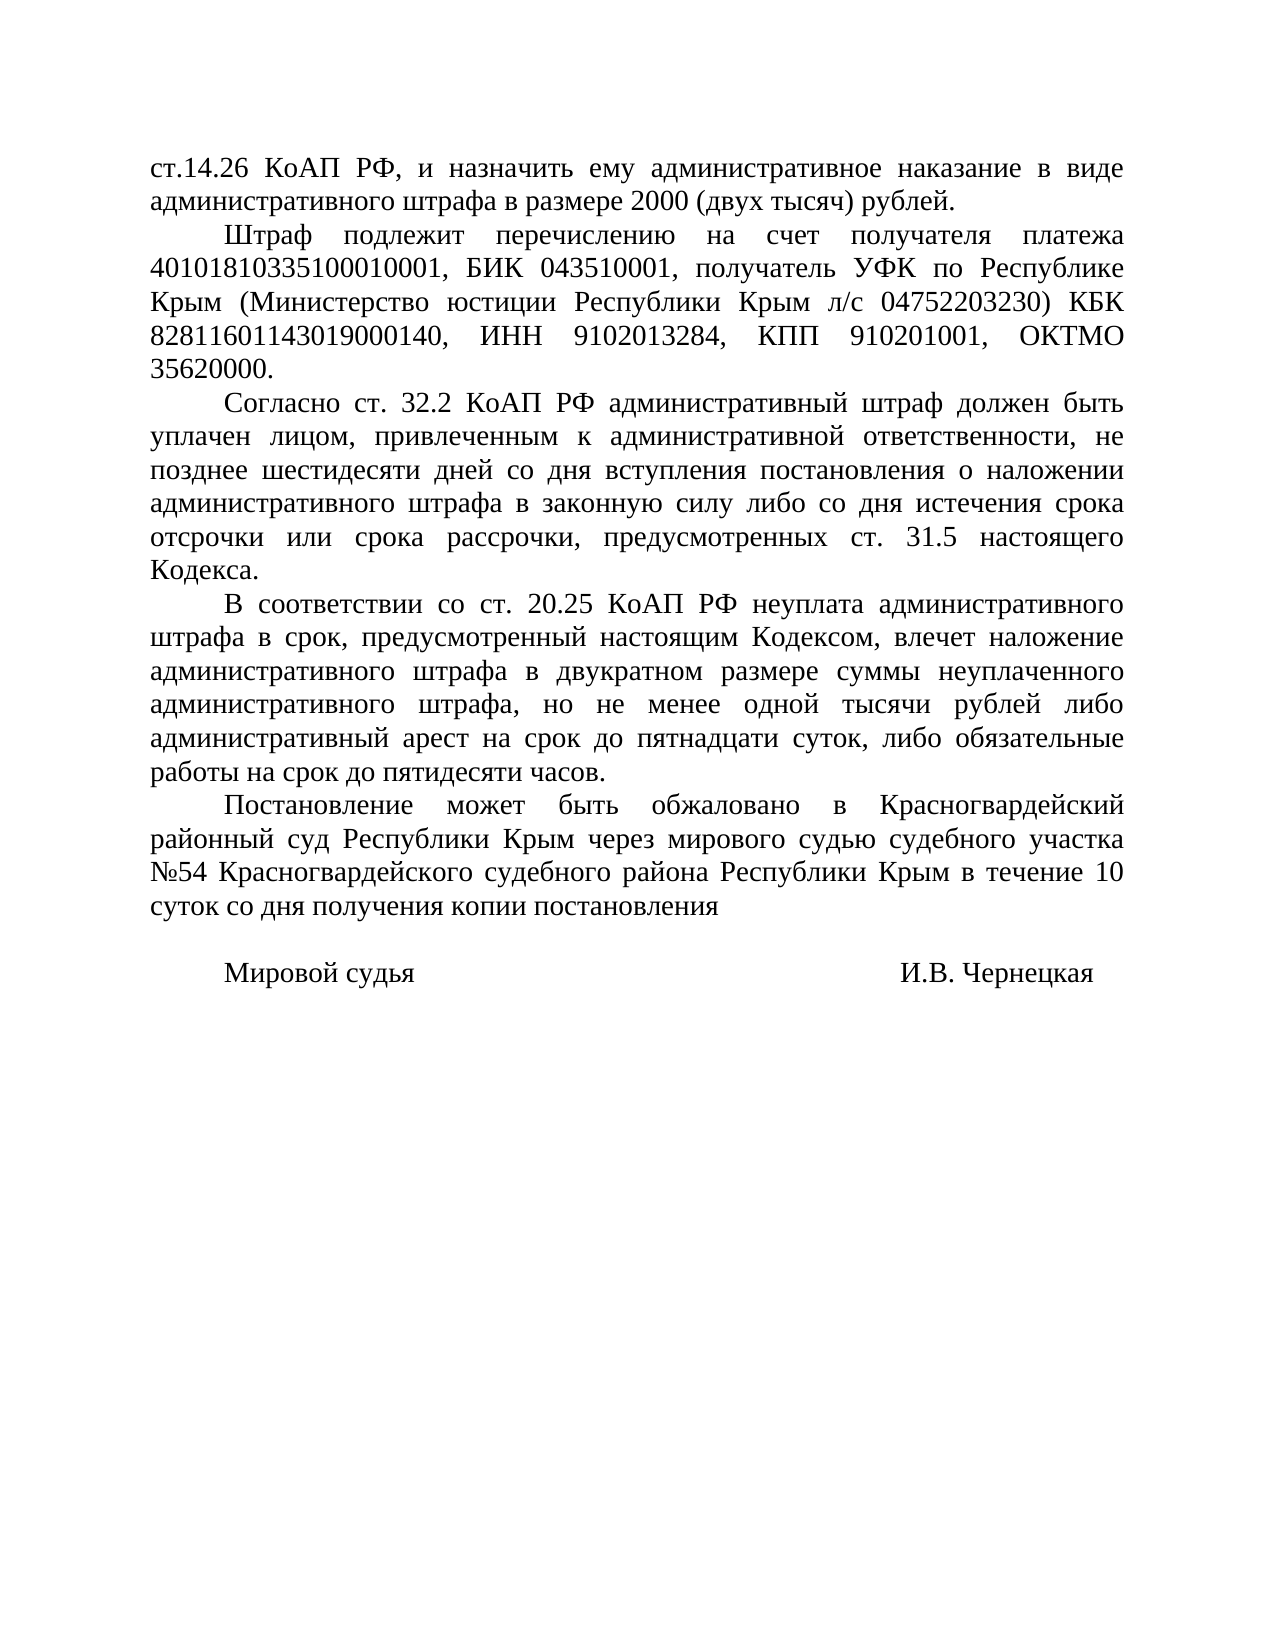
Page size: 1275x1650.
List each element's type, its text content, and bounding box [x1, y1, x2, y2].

text В соответствии со ст. 20.25 КоАП РФ неуплата административного штрафа в срок, предусмотренный настоящим Кодексом, влечет наложение административного штрафа в двукратном размере суммы неуплаченного административного штрафа, но не менее одной тысячи рублей либо административный арест на срок до пятнадцати суток, либо обязательные работы на срок до пятидесяти часов. [150, 586, 1125, 787]
text Согласно ст. 32.2 КоАП РФ административный штраф должен быть уплачен лицом, привлеченным к административной ответственности, не позднее шестидесяти дней со дня вступления постановления о наложении административного штрафа в законную силу либо со дня истечения срока отсрочки или срока рассрочки, предусмотренных ст. 31.5 настоящего Кодекса. [150, 385, 1125, 586]
text Постановление может быть обжаловано в Красногвардейский районный суд Республики Крым через мирового судью судебного участка №54 Красногвардейского судебного района Республики Крым в течение 10 суток со дня получения копии постановления [150, 787, 1125, 921]
text Штраф подлежит перечислению на счет получателя платежа 40101810335100010001, БИК 043510001, получатель УФК по Республике Крым (Министерство юстиции Республики Крым л/с 04752203230) КБК 82811601143019000140, ИНН 9102013284, КПП 910201001, ОКТМО 35620000. [150, 217, 1125, 385]
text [150, 150, 1125, 217]
text Мировой судья И.В. Чернецкая [150, 955, 1125, 988]
